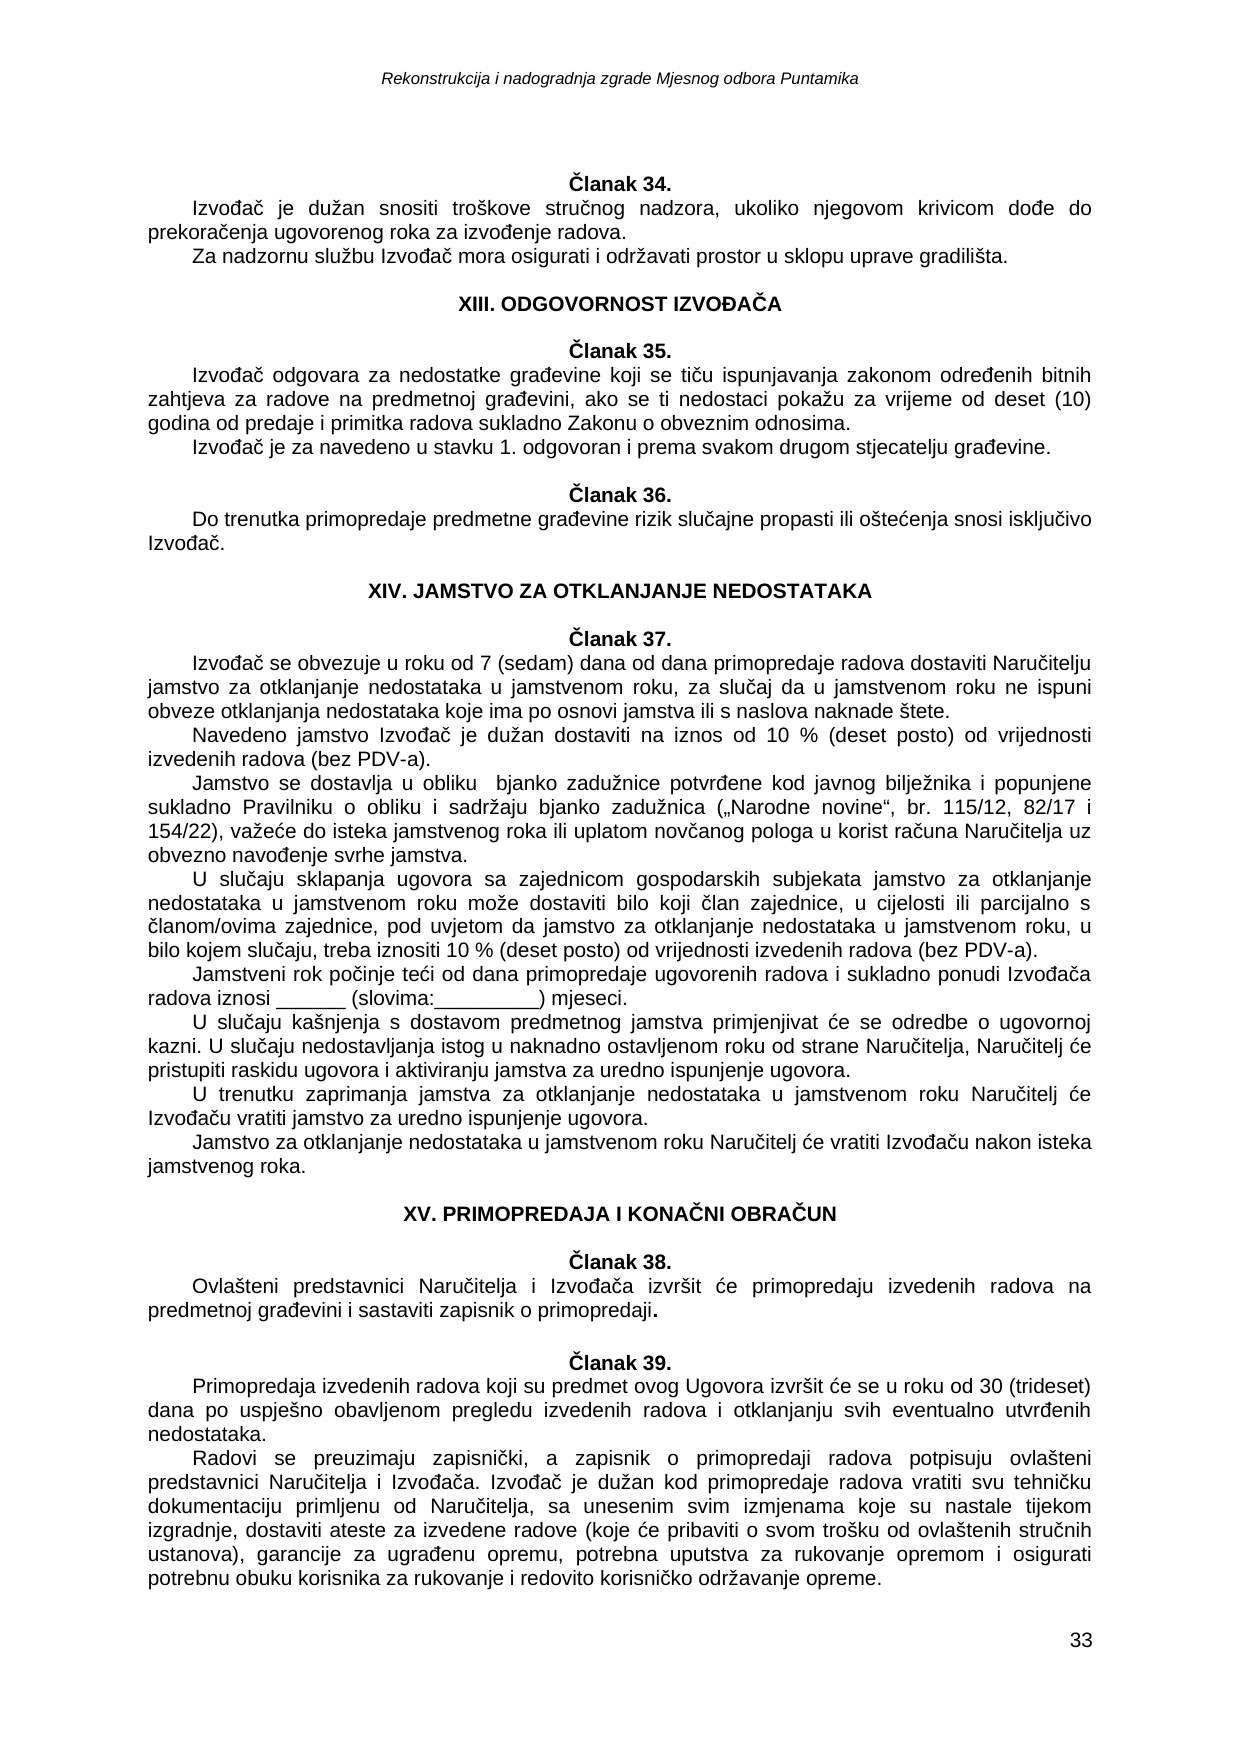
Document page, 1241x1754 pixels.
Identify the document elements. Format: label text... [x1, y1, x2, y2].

text Članak 39. [148, 1350, 1093, 1374]
text Do trenutka primopredaje predmetne građevine rizik slučajne propasti ili oštećenja snosi isključivo Izvođač. [148, 507, 1093, 555]
text Članak 34. [148, 172, 1093, 196]
text Članak 35. [148, 339, 1093, 363]
text XIV. JAMSTVO ZA OTKLANJANJE NEDOSTATAKA [148, 579, 1093, 603]
text XV. PRIMOPREDAJA I KONAČNI OBRAČUN [148, 1202, 1093, 1226]
text Izvođač je za navedeno u stavku 1. odgovoran i prema svakom drugom stjecatelju građevine. [148, 435, 1093, 459]
text XIII. ODGOVORNOST IZVOĐAČA [148, 291, 1093, 315]
text Članak 37. [148, 627, 1093, 651]
text U slučaju sklapanja ugovora sa zajednicom gospodarskih subjekata jamstvo za otklanjanje nedostataka u jamstvenom roku može dostaviti bilo koji član zajednice, u cijelosti ili parcijalno s članom/ovima zajednice, pod uvjetom da jamstvo za otklanjanje nedostataka u jamstvenom roku, u bilo kojem slučaju, treba iznositi 10 % (deset posto) od vrijednosti izvedenih radova (bez PDV-a). [148, 866, 1093, 962]
text Jamstveni rok počinje teći od dana primopredaje ugovorenih radova i sukladno ponudi Izvođača radova iznosi ______ (slovima:_________) mjeseci. [148, 962, 1093, 1010]
text Jamstvo za otklanjanje nedostataka u jamstvenom roku Naručitelj će vratiti Izvođaču nakon isteka jamstvenog roka. [148, 1130, 1093, 1178]
text Radovi se preuzimaju zapisnički, a zapisnik o primopredaji radova potpisuju ovlašteni predstavnici Naručitelja i Izvođača. Izvođač je dužan kod primopredaje radova vratiti svu tehničku dokumentaciju primljenu od Naručitelja, sa unesenim svim izmjenama koje su nastale tijekom izgradnje, dostaviti ateste za izvedene radove (koje će pribaviti o svom trošku od ovlaštenih stručnih ustanova), garancije za ugrađenu opremu, potrebna uputstva za rukovanje opremom i osigurati potrebnu obuku korisnika za rukovanje i redovito korisničko održavanje opreme. [148, 1446, 1093, 1590]
text Članak 38. [148, 1250, 1093, 1274]
text Za nadzornu službu Izvođač mora osigurati i održavati prostor u sklopu uprave gradilišta. [148, 243, 1093, 267]
text U slučaju kašnjenja s dostavom predmetnog jamstva primjenjivat će se odredbe o ugovornoj kazni. U slučaju nedostavljanja istog u naknadno ostavljenom roku od strane Naručitelja, Naručitelj će pristupiti raskidu ugovora i aktiviranju jamstva za uredno ispunjenje ugovora. [148, 1010, 1093, 1082]
text Navedeno jamstvo Izvođač je dužan dostaviti na iznos od 10 % (deset posto) od vrijednosti izvedenih radova (bez PDV-a). [148, 723, 1093, 771]
text Jamstvo se dostavlja u obliku bjanko zadužnice potvrđene kod javnog bilježnika i popunjene sukladno Pravilniku o obliku i sadržaju bjanko zadužnica („Narodne novine“, br. 115/12, 82/17 i 154/22), važeće do isteka jamstvenog roka ili uplatom novčanog pologa u korist računa Naručitelja uz obvezno navođenje svrhe jamstva. [148, 771, 1093, 866]
text Primopredaja izvedenih radova koji su predmet ovog Ugovora izvršit će se u roku od 30 (trideset) dana po uspješno obavljenom pregledu izvedenih radova i otklanjanju svih eventualno utvrđenih nedostataka. [148, 1374, 1093, 1446]
text Izvođač odgovara za nedostatke građevine koji se tiču ispunjavanja zakonom određenih bitnih zahtjeva za radove na predmetnoj građevini, ako se ti nedostaci pokažu za vrijeme od deset (10) godina od predaje i primitka radova sukladno Zakonu o obveznim odnosima. [148, 363, 1093, 435]
text Izvođač je dužan snositi troškove stručnog nadzora, ukoliko njegovom krivicom dođe do prekoračenja ugovorenog roka za izvođenje radova. [148, 196, 1093, 243]
text Ovlašteni predstavnici Naručitelja i Izvođača izvršit će primopredaju izvedenih radova na predmetnoj građevini i sastaviti zapisnik o primopredaji. [148, 1274, 1093, 1322]
text Izvođač se obvezuje u roku od 7 (sedam) dana od dana primopredaje radova dostaviti Naručitelju jamstvo za otklanjanje nedostataka u jamstvenom roku, za slučaj da u jamstvenom roku ne ispuni obveze otklanjanja nedostataka koje ima po osnovi jamstva ili s naslova naknade štete. [148, 651, 1093, 723]
text Članak 36. [148, 483, 1093, 507]
text U trenutku zaprimanja jamstva za otklanjanje nedostataka u jamstvenom roku Naručitelj će Izvođaču vratiti jamstvo za uredno ispunjenje ugovora. [148, 1082, 1093, 1130]
